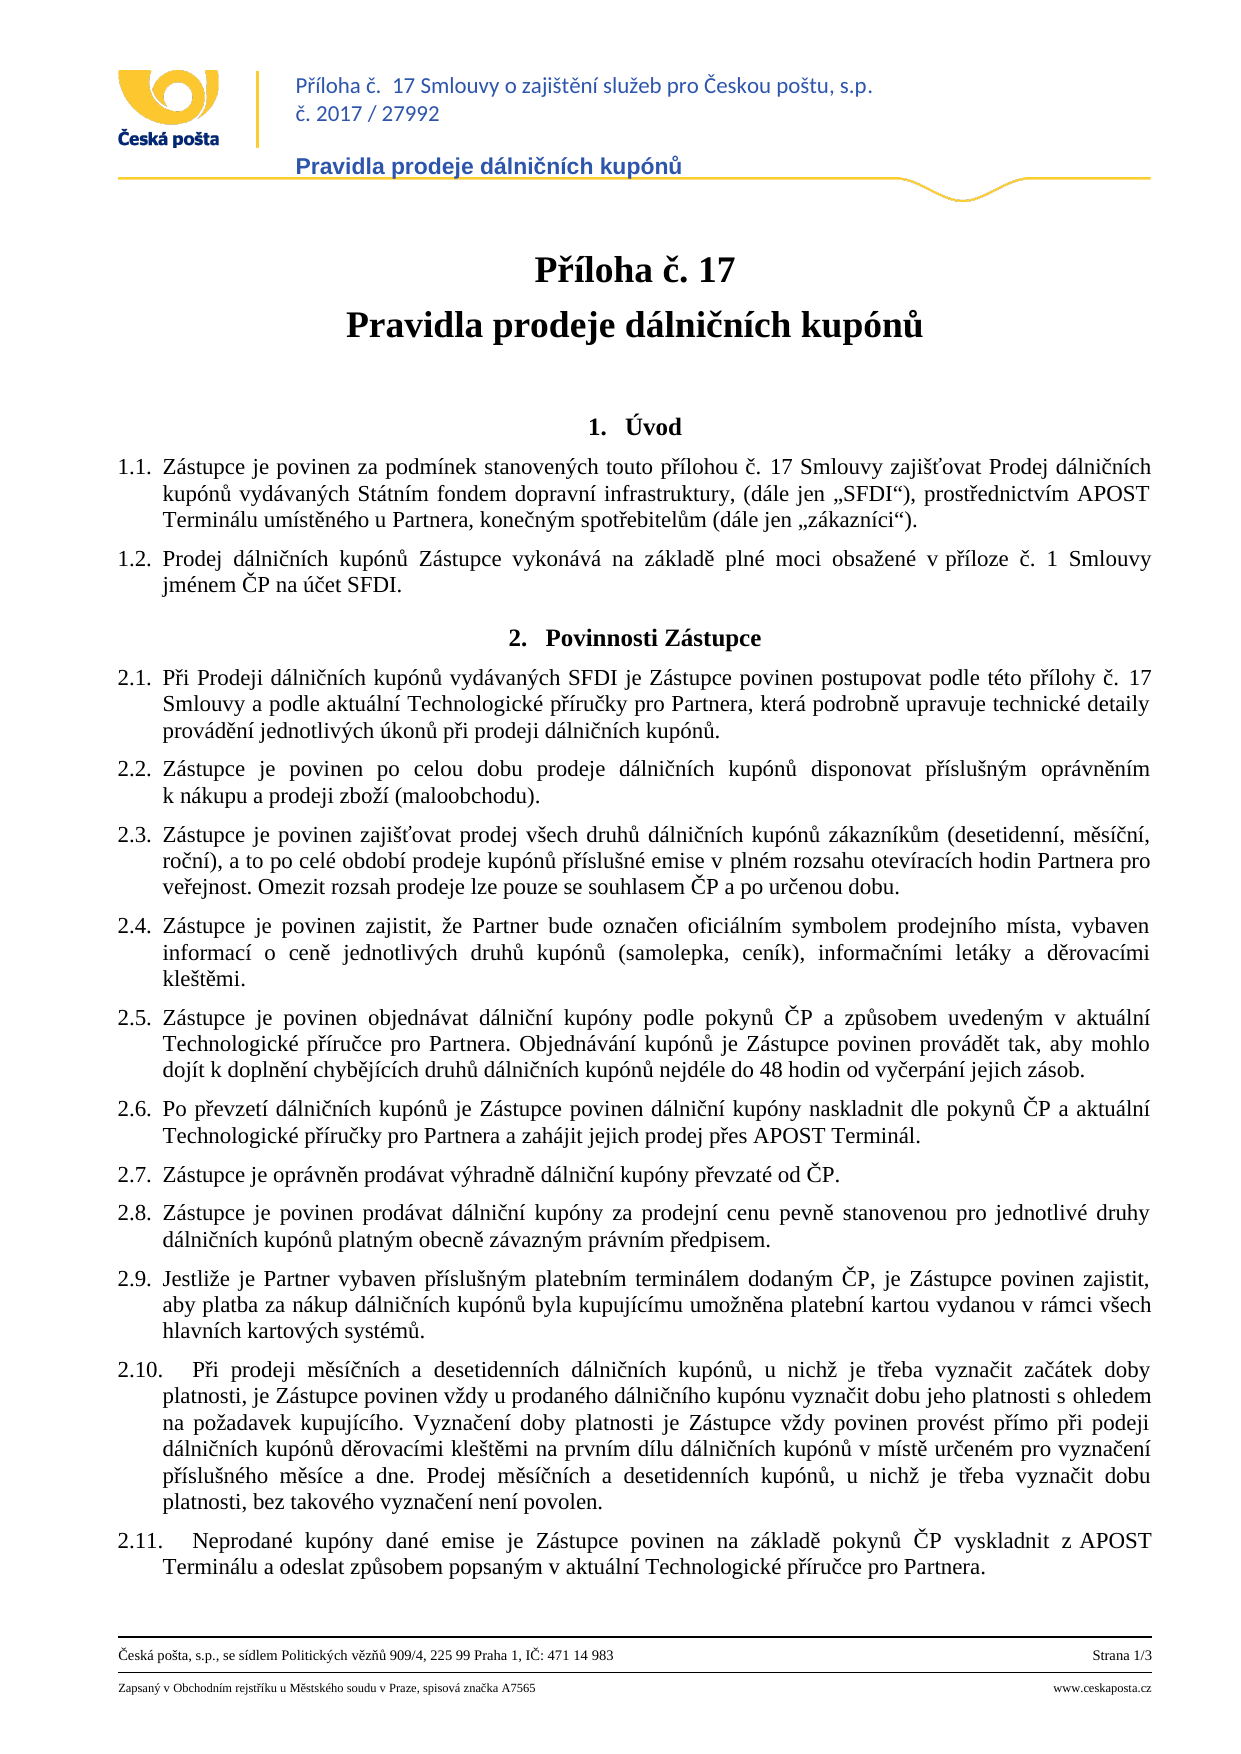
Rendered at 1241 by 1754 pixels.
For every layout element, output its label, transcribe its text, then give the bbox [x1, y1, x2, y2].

list Neprodané kupóny dané emise je Zástupce povinen na základě pokynů ČP vyskladnit z APOST Terminálu a odeslat způsobem popsaným v aktuální Technologické příručce pro Partnera. [117, 1527, 1152, 1579]
list Zástupce je povinen prodávat dálniční kupóny za prodejní cenu pevně stanovenou pro jednotlivé druhy dálničních kupónů platným obecně závazným právním předpisem. [117, 1199, 1152, 1252]
list Zástupce je povinen objednávat dálniční kupóny podle pokynů ČP a způsobem uvedeným v aktuální Technologické příručce pro Partnera. Objednávání kupónů je Zástupce povinen provádět tak, aby mohlo dojít k doplnění chybějících druhů dálničních kupónů nejdéle do 48 hodin od vyčerpání jejich zásob. [117, 1004, 1152, 1083]
list Úvod [118, 412, 1152, 441]
list Prodej dálničních kupónů Zástupce vykonává na základě plné moci obsažené v příloze č. 1 Smlouvy jménem ČP na účet SFDI. [117, 545, 1152, 598]
list Zástupce je oprávněn prodávat výhradně dálniční kupóny převzaté od ČP. [117, 1161, 1152, 1187]
list Při Prodeji dálničních kupónů vydávaných SFDI je Zástupce povinen postupovat podle této přílohy č. 17 Smlouvy a podle aktuální Technologické příručky pro Partnera, která podrobně upravuje technické detaily provádění jednotlivých úkonů při prodeji dálničních kupónů. [117, 664, 1152, 743]
text Příloha č. 17 [118, 247, 1152, 290]
list Po převzetí dálničních kupónů je Zástupce povinen dálniční kupóny naskladnit dle pokynů ČP a aktuální Technologické příručky pro Partnera a zahájit jejich prodej přes APOST Terminál. [117, 1095, 1152, 1148]
list Zástupce je povinen zajišťovat prodej všech druhů dálničních kupónů zákazníkům (desetidenní, měsíční, roční), a to po celé období prodeje kupónů příslušné emise v plném rozsahu otevíracích hodin Partnera pro veřejnost. Omezit rozsah prodeje lze pouze se souhlasem ČP a po určenou dobu. [117, 821, 1152, 900]
picture [118, 177, 1151, 202]
list Povinnosti Zástupce [118, 623, 1152, 651]
list Jestliže je Partner vybaven příslušným platebním terminálem dodaným ČP, je Zástupce povinen zajistit, aby platba za nákup dálničních kupónů byla kupujícímu umožněna platební kartou vydanou v rámci všech hlavních kartových systémů. [117, 1265, 1152, 1344]
list Zástupce je povinen za podmínek stanovených touto přílohou č. 17 Smlouvy zajišťovat Prodej dálničních kupónů vydávaných Státním fondem dopravní infrastruktury, (dále jen „SFDI“), prostřednictvím APOST Terminálu umístěného u Partnera, konečným spotřebitelům (dále jen „zákazníci“). [117, 453, 1152, 532]
list Zástupce je povinen po celou dobu prodeje dálničních kupónů disponovat příslušným oprávněním k nákupu a prodeji zboží (maloobchodu). [117, 756, 1152, 808]
text Pravidla prodeje dálničních kupónů [118, 303, 1152, 346]
list Zástupce je povinen zajistit, že Partner bude označen oficiálním symbolem prodejního místa, vybaven informací o ceně jednotlivých druhů kupónů (samolepka, ceník), informačními letáky a děrovacími kleštěmi. [117, 912, 1152, 991]
list Při prodeji měsíčních a desetidenních dálničních kupónů, u nichž je třeba vyznačit začátek doby platnosti, je Zástupce povinen vždy u prodaného dálničního kupónu vyznačit dobu jeho platnosti s ohledem na požadavek kupujícího. Vyznačení doby platnosti je Zástupce vždy povinen provést přímo při podeji dálničních kupónů děrovacími kleštěmi na prvním dílu dálničních kupónů v místě určeném pro vyznačení příslušného měsíce a dne. Prodej měsíčních a desetidenních kupónů, u nichž je třeba vyznačit dobu platnosti, bez takového vyznačení není povolen. [117, 1356, 1152, 1514]
picture [118, 70, 219, 148]
